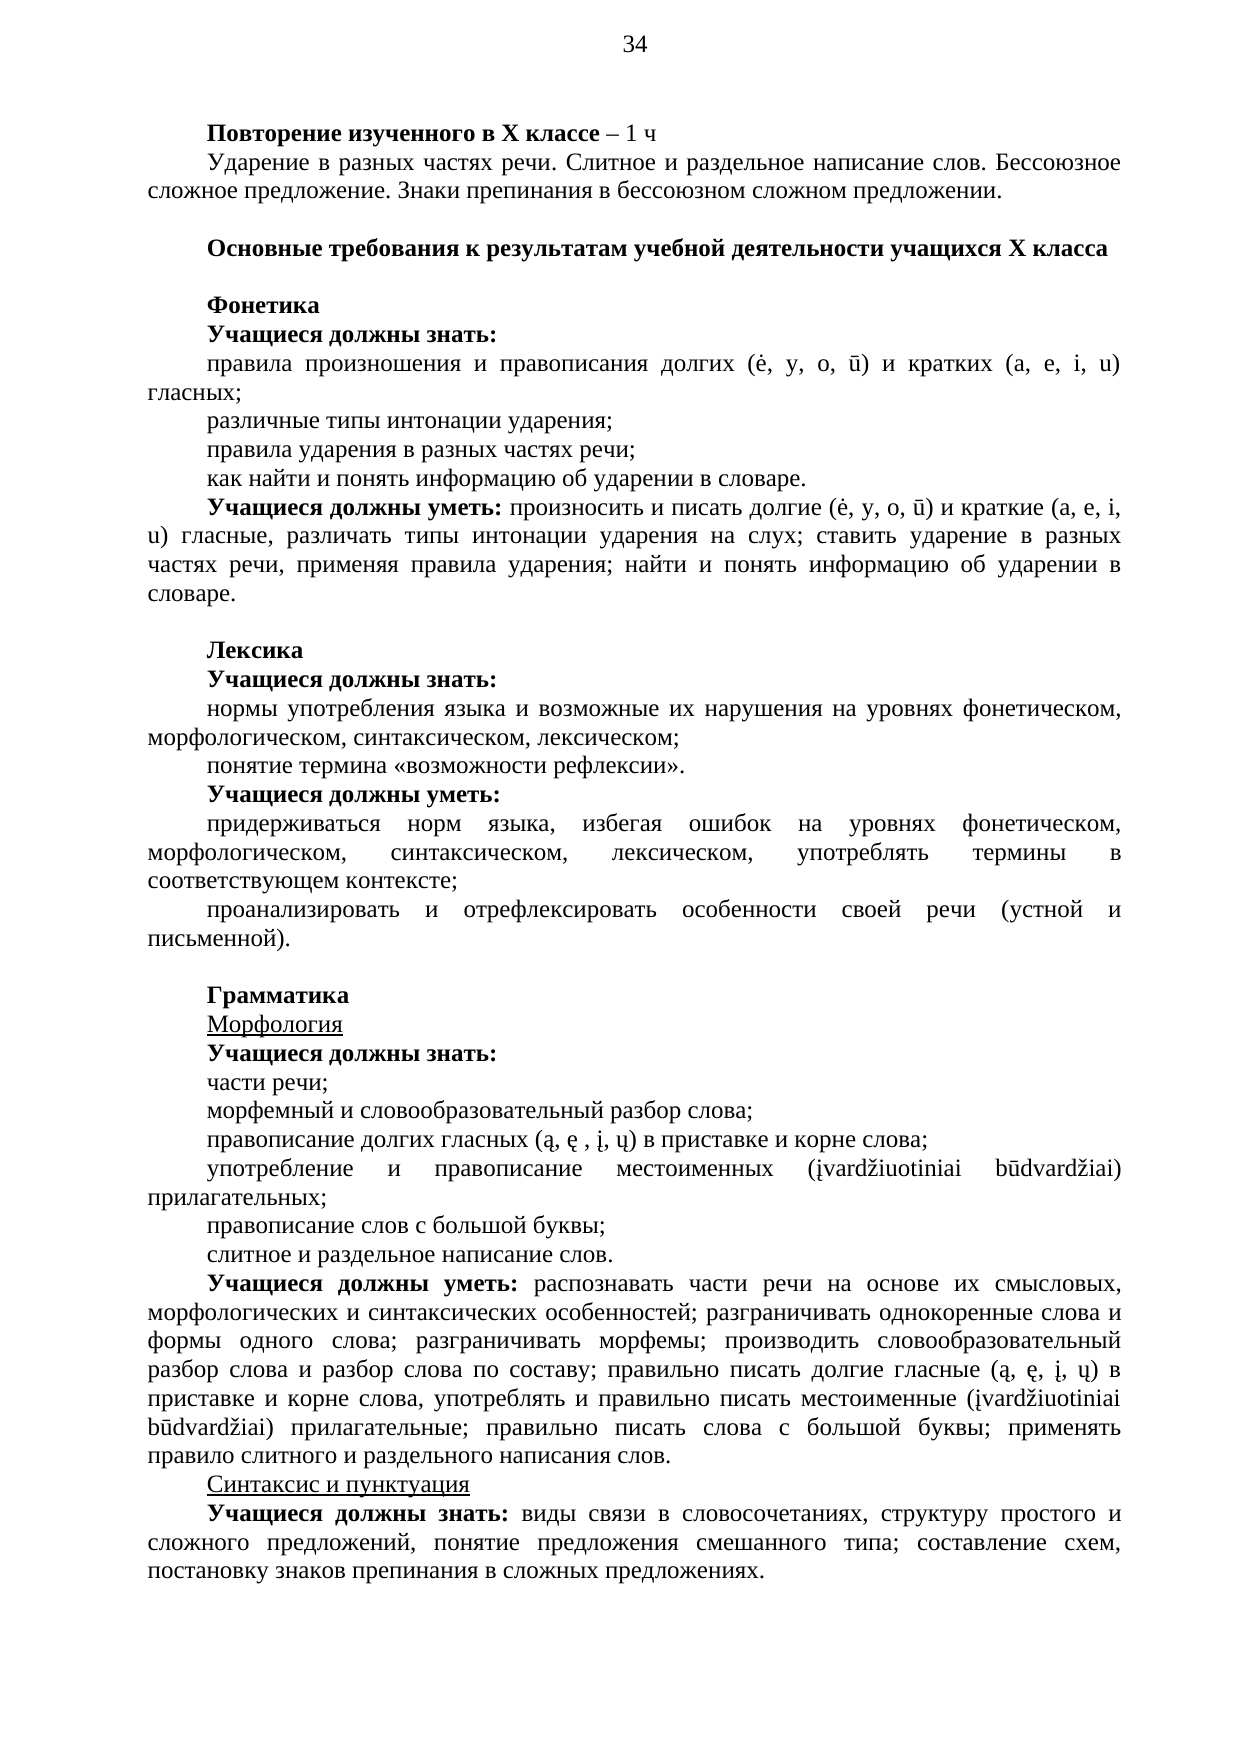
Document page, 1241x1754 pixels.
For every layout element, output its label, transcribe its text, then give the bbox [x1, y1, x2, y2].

text правописание долгих гласных (ą, ę , į, ų) в приставке и корне слова; [147, 1124, 1122, 1153]
text Учащиеся должны знать: [147, 1038, 1122, 1067]
text правописание слов с большой буквы; [147, 1211, 1122, 1239]
text Грамматика [147, 981, 1122, 1009]
text употребление и правописание местоименных (įvardžiuotiniai būdvardžiai) прилагательных; [147, 1153, 1122, 1211]
text морфемный и словообразовательный разбор слова; [147, 1096, 1122, 1124]
text нормы употребления языка и возможные их нарушения на уровнях фонетическом, морфологическом, синтаксическом, лексическом; [147, 693, 1122, 751]
text Учащиеся должны уметь: распознавать части речи на основе их смысловых, морфологических и синтаксических особенностей; разграничивать однокоренные слова и формы одного слова; разграничивать морфемы; производить словообразовательный разбор слова и разбор слова по составу; правильно писать долгие гласные (ą, ę, į, ų) в приставке и корне слова, употреблять и правильно писать местоименные (įvardžiuotiniai būdvardžiai) прилагательные; правильно писать слова с большой буквы; применять правило слитного и раздельного написания слов. [147, 1268, 1122, 1469]
text как найти и понять информацию об ударении в словаре. [147, 463, 1122, 492]
text Повторение изученного в X классе – 1 ч [147, 118, 1122, 147]
text проанализировать и отрефлексировать особенности своей речи (устной и письменной). [147, 894, 1122, 952]
text слитное и раздельное написание слов. [147, 1239, 1122, 1268]
text Лексика [147, 636, 1122, 664]
text придерживаться норм языка, избегая ошибок на уровнях фонетическом, морфологическом, синтаксическом, лексическом, употреблять термины в соответствующем контексте; [147, 808, 1122, 894]
text Фонетика [147, 291, 1122, 319]
text правила ударения в разных частях речи; [147, 434, 1122, 463]
text Морфология [147, 1009, 1122, 1038]
text Учащиеся должны знать: [147, 664, 1122, 693]
text Учащиеся должны уметь: произносить и писать долгие (ė, y, o, ū) и краткие (a, e, i, u) гласные, различать типы интонации ударения на слух; ставить ударение в разных частях речи, применяя правила ударения; найти и понять информацию об ударении в словаре. [147, 492, 1122, 607]
text Учащиеся должны уметь: [147, 779, 1122, 808]
text Учащиеся должны знать: [147, 319, 1122, 348]
text правила произношения и правописания долгих (ė, y, o, ū) и кратких (a, e, i, u) гласных; [147, 348, 1122, 406]
text Ударение в разных частях речи. Слитное и раздельное написание слов. Бессоюзное сложное предложение. Знаки препинания в бессоюзном сложном предложении. [147, 147, 1122, 204]
text Основные требования к результатам учебной деятельности учащихся X класса [147, 233, 1122, 262]
text понятие термина «возможности рефлексии». [147, 751, 1122, 779]
text Синтаксис и пунктуация [147, 1469, 1122, 1498]
text Учащиеся должны знать: виды связи в словосочетаниях, структуру простого и сложного предложений, понятие предложения смешанного типа; составление схем, постановку знаков препинания в сложных предложениях. [147, 1498, 1122, 1584]
text части речи; [147, 1067, 1122, 1096]
text различные типы интонации ударения; [147, 406, 1122, 434]
